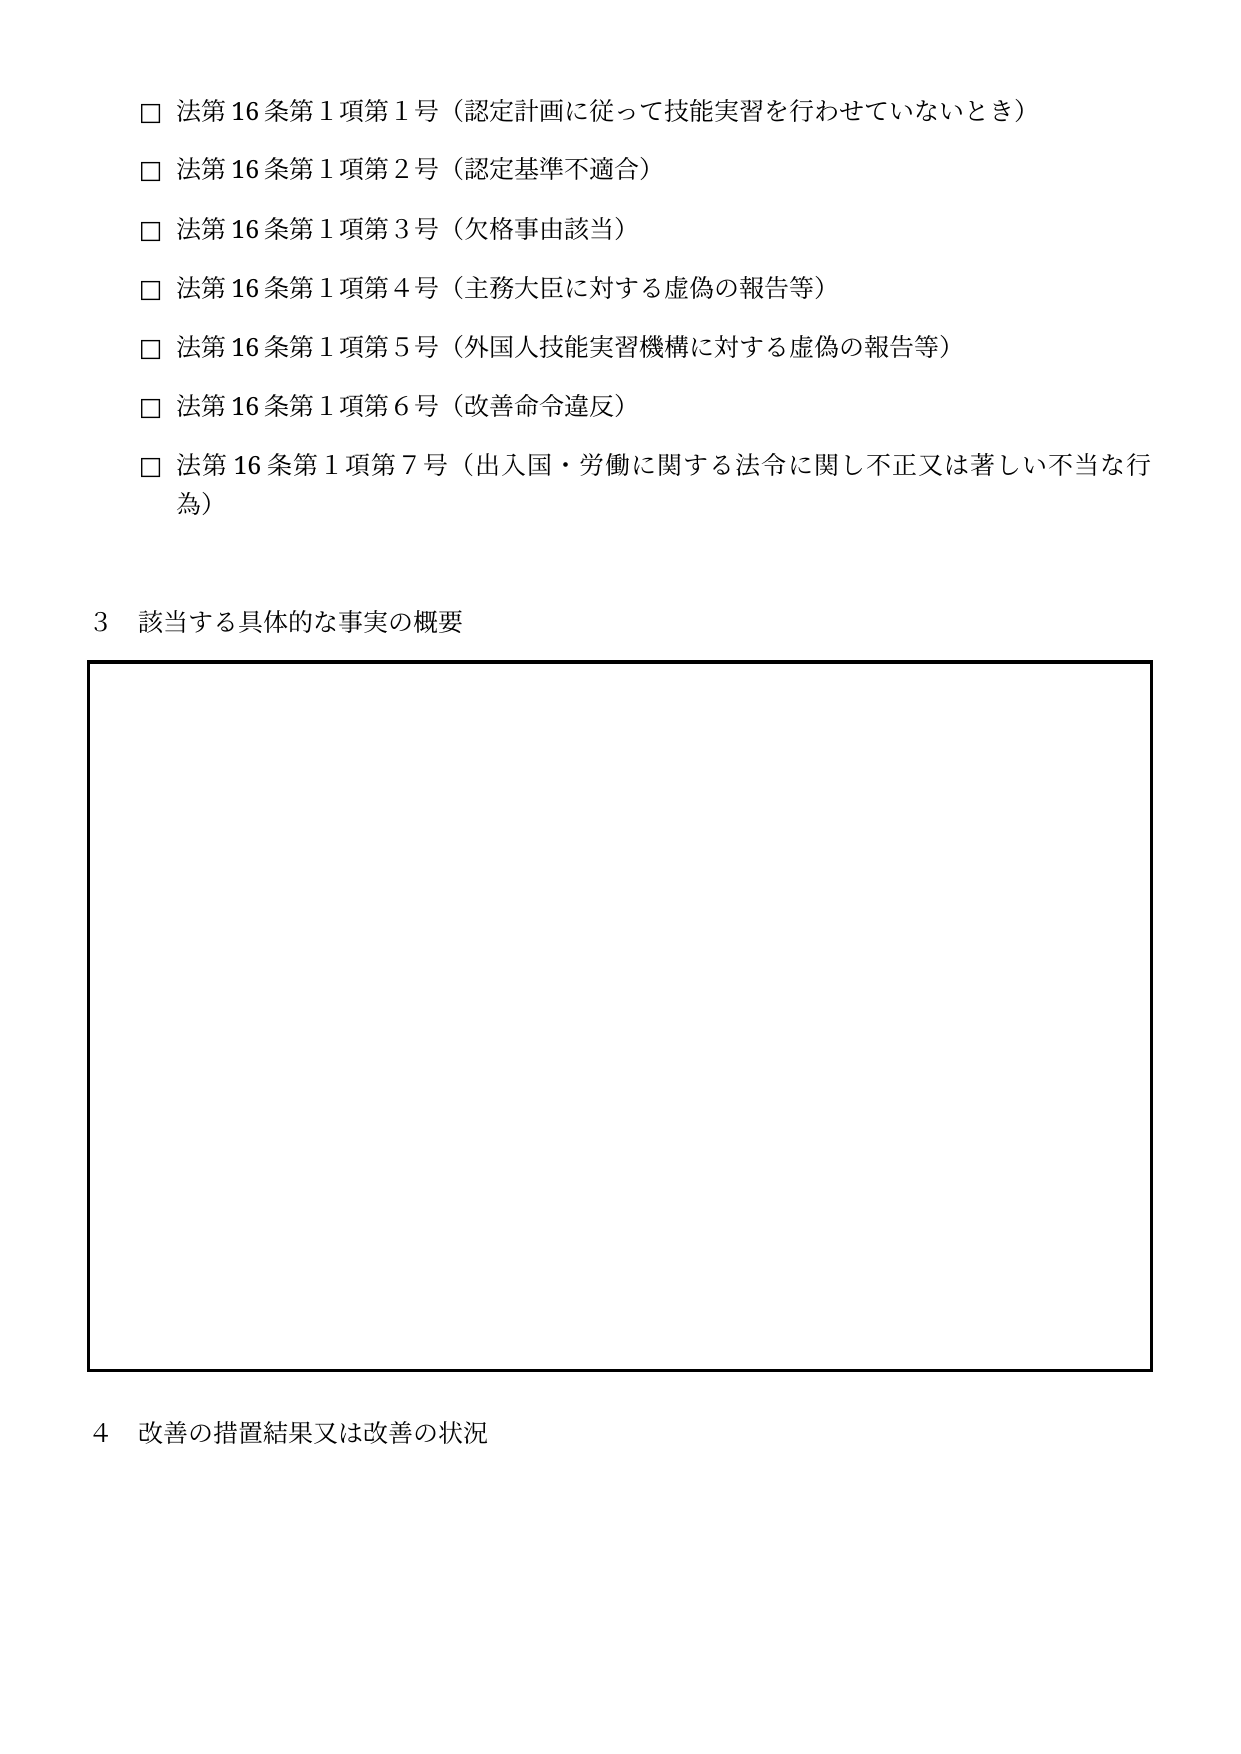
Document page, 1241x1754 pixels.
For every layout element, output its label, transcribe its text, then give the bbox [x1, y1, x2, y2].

text ４ 改善の措置結果又は改善の状況 [89, 1412, 1152, 1451]
list 法第16条第１項第４号（主務大臣に対する虚偽の報告等） [139, 267, 1152, 306]
list 法第16条第１項第５号（外国人技能実習機構に対する虚偽の報告等） [139, 326, 1152, 365]
list 法第16条第１項第２号（認定基準不適合） [139, 148, 1152, 188]
text ３ 該当する具体的な事実の概要 [89, 601, 1152, 641]
table_header [90, 664, 1150, 1369]
list 法第16条第１項第３号（欠格事由該当） [139, 208, 1152, 247]
list 法第16条第１項第７号（出入国・労働に関する法令に関し不正又は著しい不当な行為） [139, 444, 1152, 523]
list 法第16条第１項第６号（改善命令違反） [139, 385, 1152, 424]
list 法第16条第１項第１号（認定計画に従って技能実習を行わせていないとき） [139, 89, 1152, 129]
